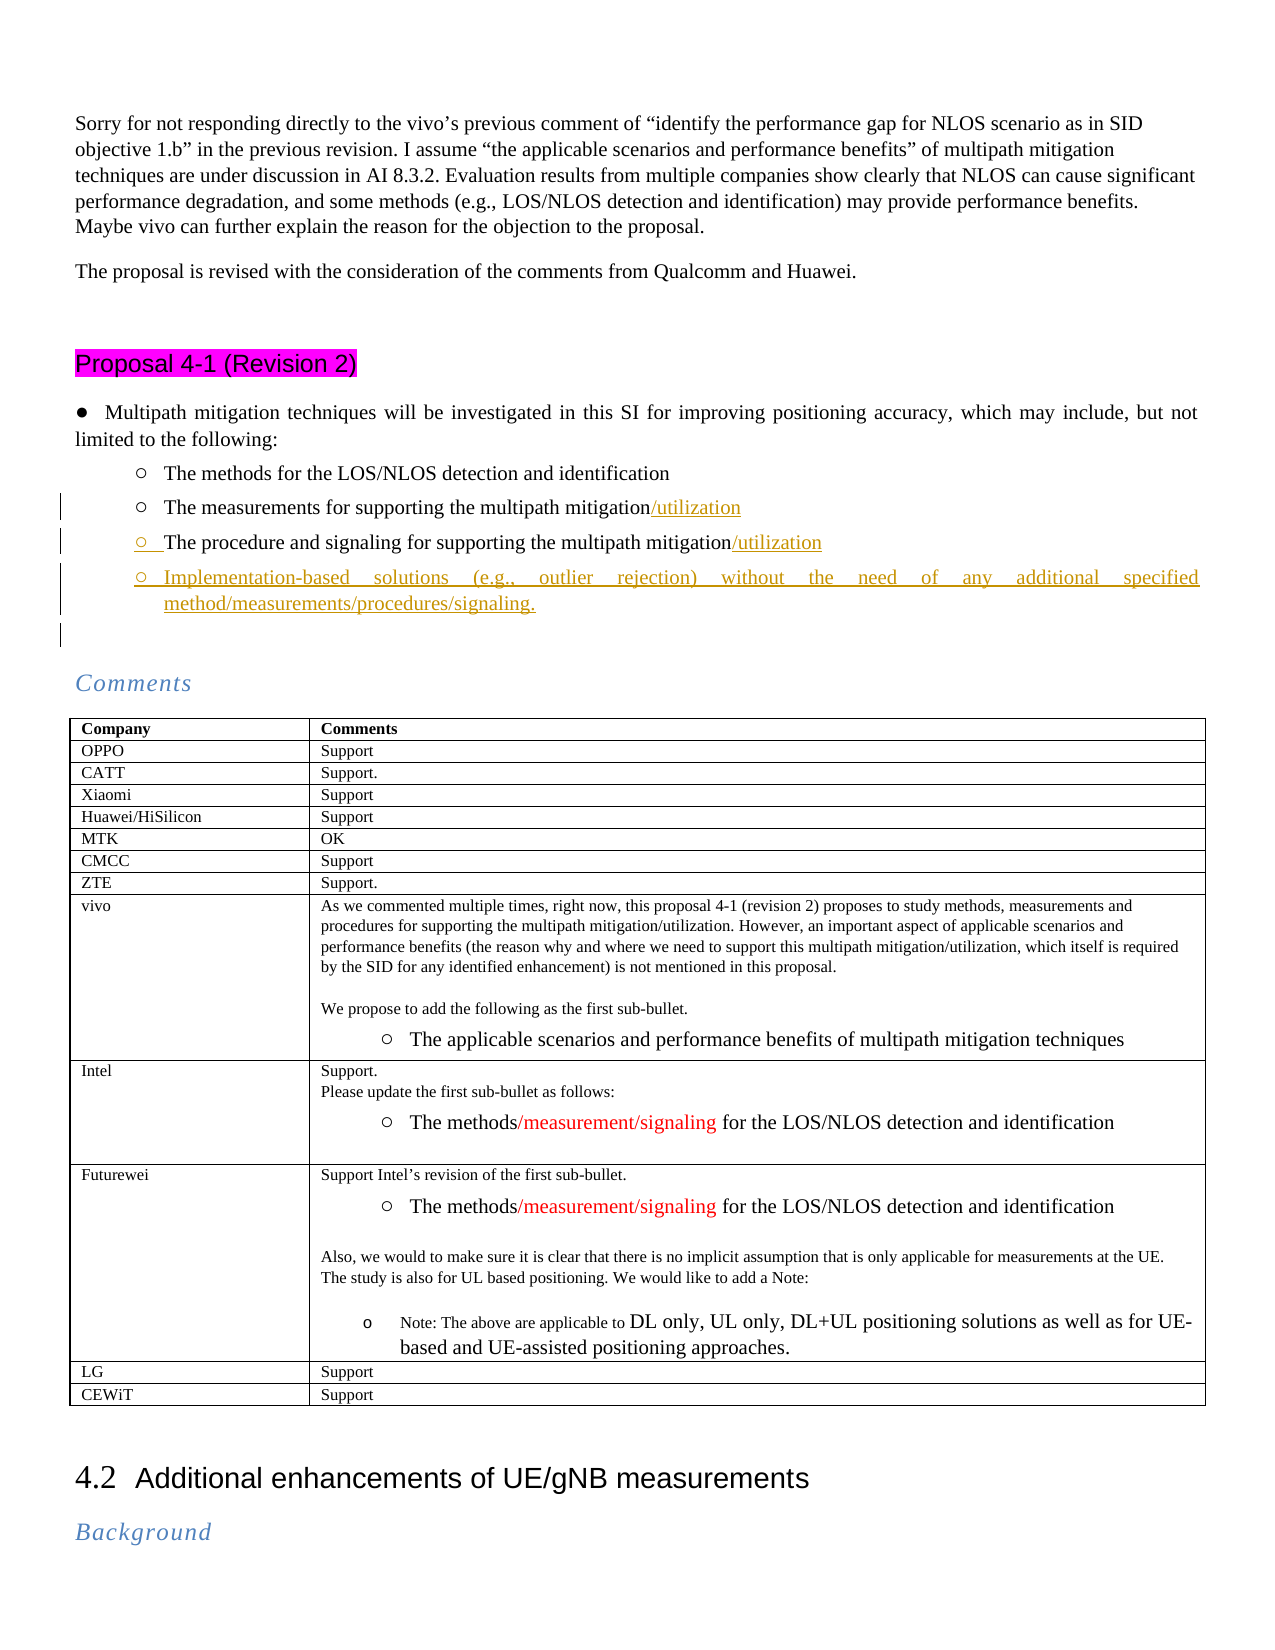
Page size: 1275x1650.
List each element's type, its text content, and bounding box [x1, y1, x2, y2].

table_cell Support. [310, 763, 1205, 784]
subtitle Comments [75, 668, 1200, 697]
table_cell As we commented multiple times, right now, this proposal 4-1 (revision 2) proposes to study methods, measurements and procedures for supporting the multipath mitigation/utilization. However, an important aspect of applicable scenarios and performance benefits (the reason why and where we need to support this multipath mitigation/utilization, which itself is required by the SID for any identified enhancement) is not mentioned in this proposal. We propose to add the following as the first sub-bullet. The applicable scenarios and performance benefits of multipath mitigation techniques [310, 895, 1205, 1060]
table_cell Support. [310, 873, 1205, 894]
table_cell MTK [71, 829, 309, 850]
table_cell ZTE [71, 873, 309, 894]
table_cell Intel [71, 1061, 309, 1164]
table_header Comments [310, 719, 1205, 740]
table_cell Support [310, 1362, 1205, 1383]
table_cell LG [71, 1362, 309, 1383]
table_cell Support. Please update the first sub-bullet as follows: The methods/measurement/signaling for the LOS/NLOS detection and identification [310, 1061, 1205, 1164]
table_cell CATT [71, 763, 309, 784]
list The methods for the LOS/NLOS detection and identification [134, 459, 1200, 485]
table_cell Support Intel’s revision of the first sub-bullet. The methods/measurement/signaling for the LOS/NLOS detection and identification Also, we would to make sure it is clear that there is no implicit assumption that is only applicable for measurements at the UE. The study is also for UL based positioning. We would like to add a Note: Note: The above are applicable to DL only, UL only, DL+UL positioning solutions as well as for UE-based and UE-assisted positioning approaches. [310, 1165, 1205, 1361]
text The proposal is revised with the consideration of the comments from Qualcomm and Huawei. [75, 259, 1200, 283]
table_cell Support [310, 807, 1205, 828]
table_cell CEWiT [71, 1384, 309, 1405]
table_cell Futurewei [71, 1165, 309, 1361]
list The procedure and signaling for supporting the multipath mitigation [134, 528, 1200, 554]
table_cell Support [310, 851, 1205, 872]
subtitle Background [75, 1517, 1200, 1546]
subtitle Proposal 4-1 (Revision 2) [75, 348, 1200, 377]
table_cell CMCC [71, 851, 309, 872]
subtitle Additional enhancements of UE/gNB measurements [75, 1457, 1200, 1496]
table_cell Support [310, 785, 1205, 806]
table_header Company [71, 719, 309, 740]
table_cell OK [310, 829, 1205, 850]
text Sorry for not responding directly to the vivo’s previous comment of “identify the performance gap for NLOS scenario as in SID objective 1.b” in the previous revision. I assume “the applicable scenarios and performance benefits” of multipath mitigation techniques are under discussion in AI 8.3.2. Evaluation results from multiple companies show clearly that NLOS can cause significant performance degradation, and some methods (e.g., LOS/NLOS detection and identification) may provide performance benefits. Maybe vivo can further explain the reason for the objection to the proposal. [75, 111, 1200, 238]
list The measurements for supporting the multipath mitigation [134, 493, 1200, 520]
table_cell Support [310, 741, 1205, 762]
text Multipath mitigation techniques will be investigated in this SI for improving positioning accuracy, which may include, but not limited to the following: [75, 398, 1200, 451]
table_cell OPPO [71, 741, 309, 762]
table_cell Huawei/HiSilicon [71, 807, 309, 828]
table_cell Xiaomi [71, 785, 309, 806]
table_cell vivo [71, 895, 309, 1060]
table_cell Support [310, 1384, 1205, 1405]
